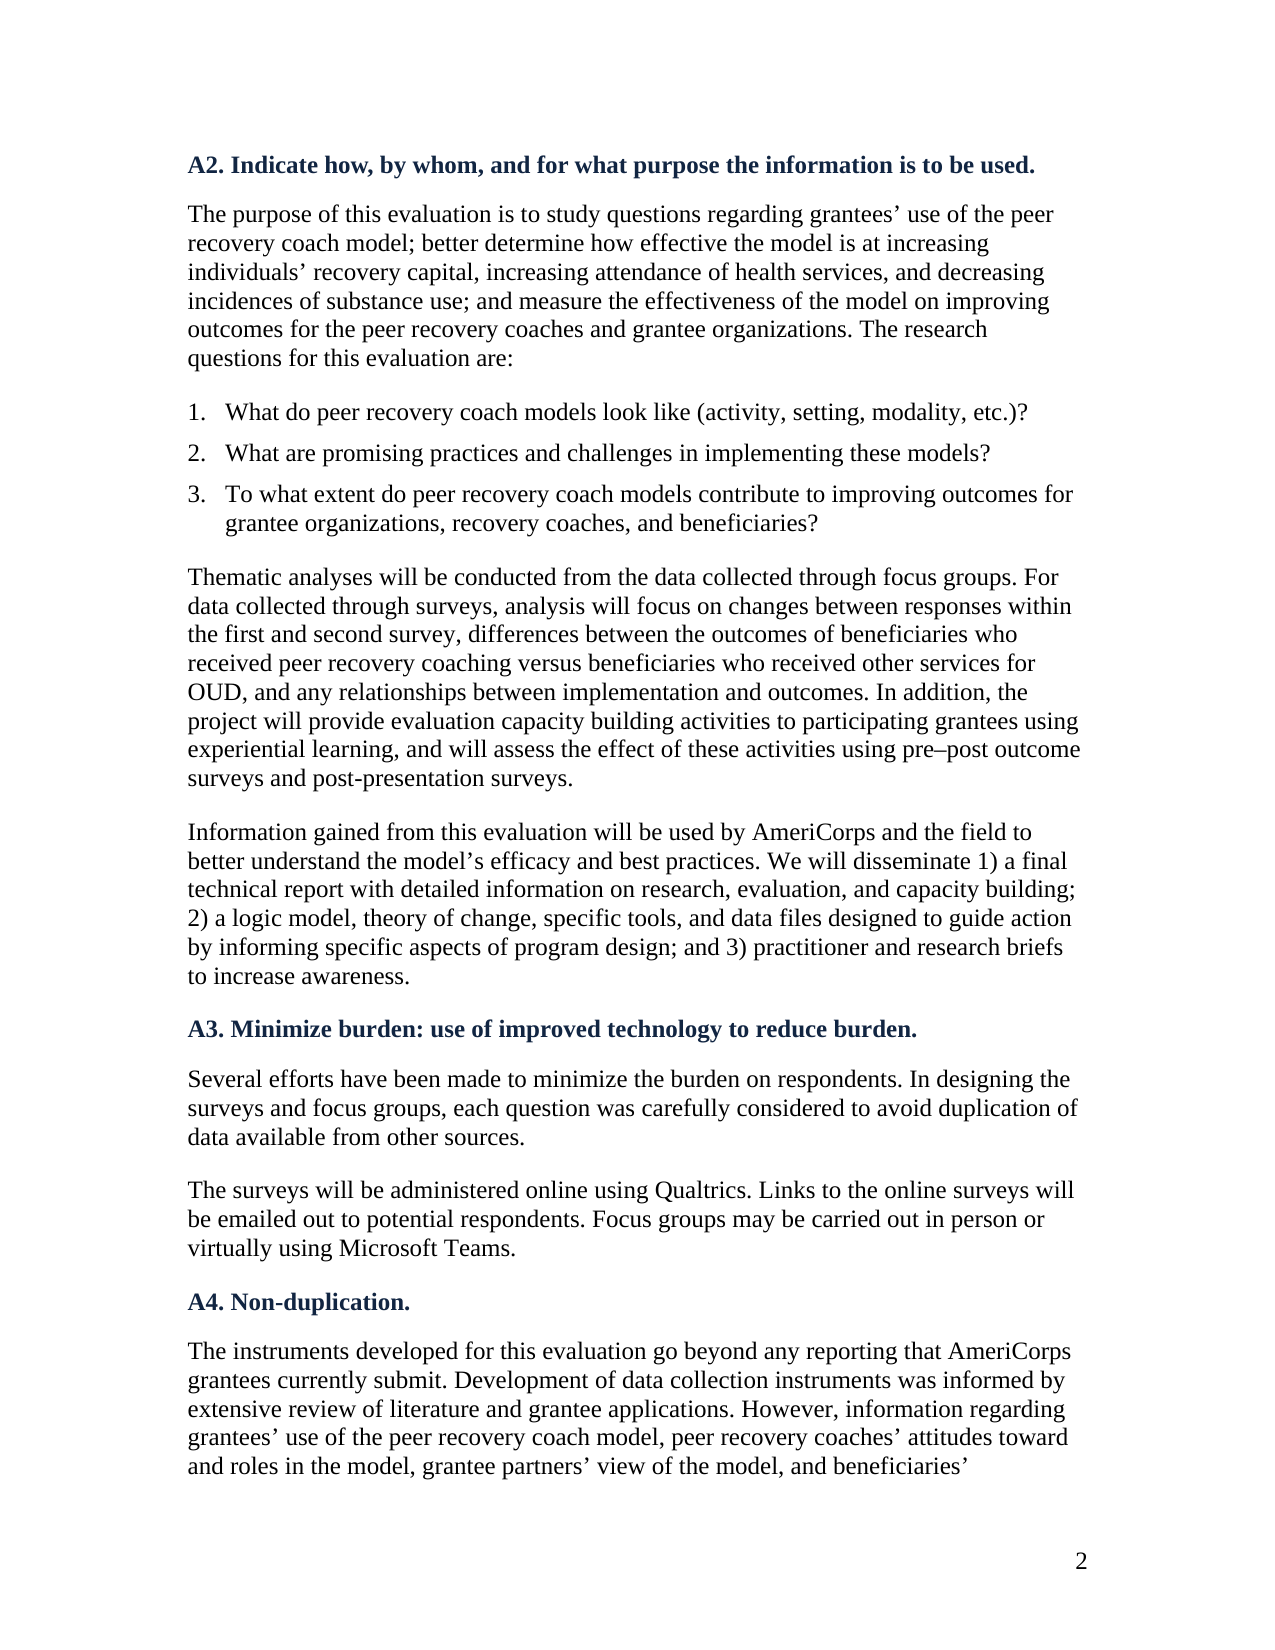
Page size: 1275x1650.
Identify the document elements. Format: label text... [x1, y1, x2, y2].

subtitle A2. Indicate how, by whom, and for what purpose the information is to be used. [187, 150, 1087, 179]
subtitle A3. Minimize burden: use of improved technology to reduce burden. [187, 1014, 1087, 1043]
text Several efforts have been made to minimize the burden on respondents. In designing the surveys and focus groups, each question was carefully considered to avoid duplication of data available from other sources. [187, 1064, 1087, 1150]
list To what extent do peer recovery coach models contribute to improving outcomes for grantee organizations, recovery coaches, and beneficiaries? [187, 479, 1087, 537]
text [187, 1336, 1087, 1480]
list What do peer recovery coach models look like (activity, setting, modality, etc.)? [187, 397, 1087, 426]
list What are promising practices and challenges in implementing these models? [187, 438, 1087, 467]
text The purpose of this evaluation is to study questions regarding grantees’ use of the peer recovery coach model; better determine how effective the model is at increasing individuals’ recovery capital, increasing attendance of health services, and decreasing incidences of substance use; and measure the effectiveness of the model on improving outcomes for the peer recovery coaches and grantee organizations. The research questions for this evaluation are: [187, 199, 1087, 372]
text Information gained from this evaluation will be used by AmeriCorps and the field to better understand the model’s efficacy and best practices. We will disseminate 1) a final technical report with detailed information on research, evaluation, and capacity building; 2) a logic model, theory of change, specific tools, and data files designed to guide action by informing specific aspects of program design; and 3) practitioner and research briefs to increase awareness. [187, 817, 1087, 989]
text Thematic analyses will be conducted from the data collected through focus groups. For data collected through surveys, analysis will focus on changes between responses within the first and second survey, differences between the outcomes of beneficiaries who received peer recovery coaching versus beneficiaries who received other services for OUD, and any relationships between implementation and outcomes. In addition, the project will provide evaluation capacity building activities to participating grantees using experiential learning, and will assess the effect of these activities using pre–post outcome surveys and post-presentation surveys. [187, 562, 1087, 792]
subtitle A4. Non-duplication. [187, 1287, 1087, 1315]
text The surveys will be administered online using Qualtrics. Links to the online surveys will be emailed out to potential respondents. Focus groups may be carried out in person or virtually using Microsoft Teams. [187, 1175, 1087, 1262]
